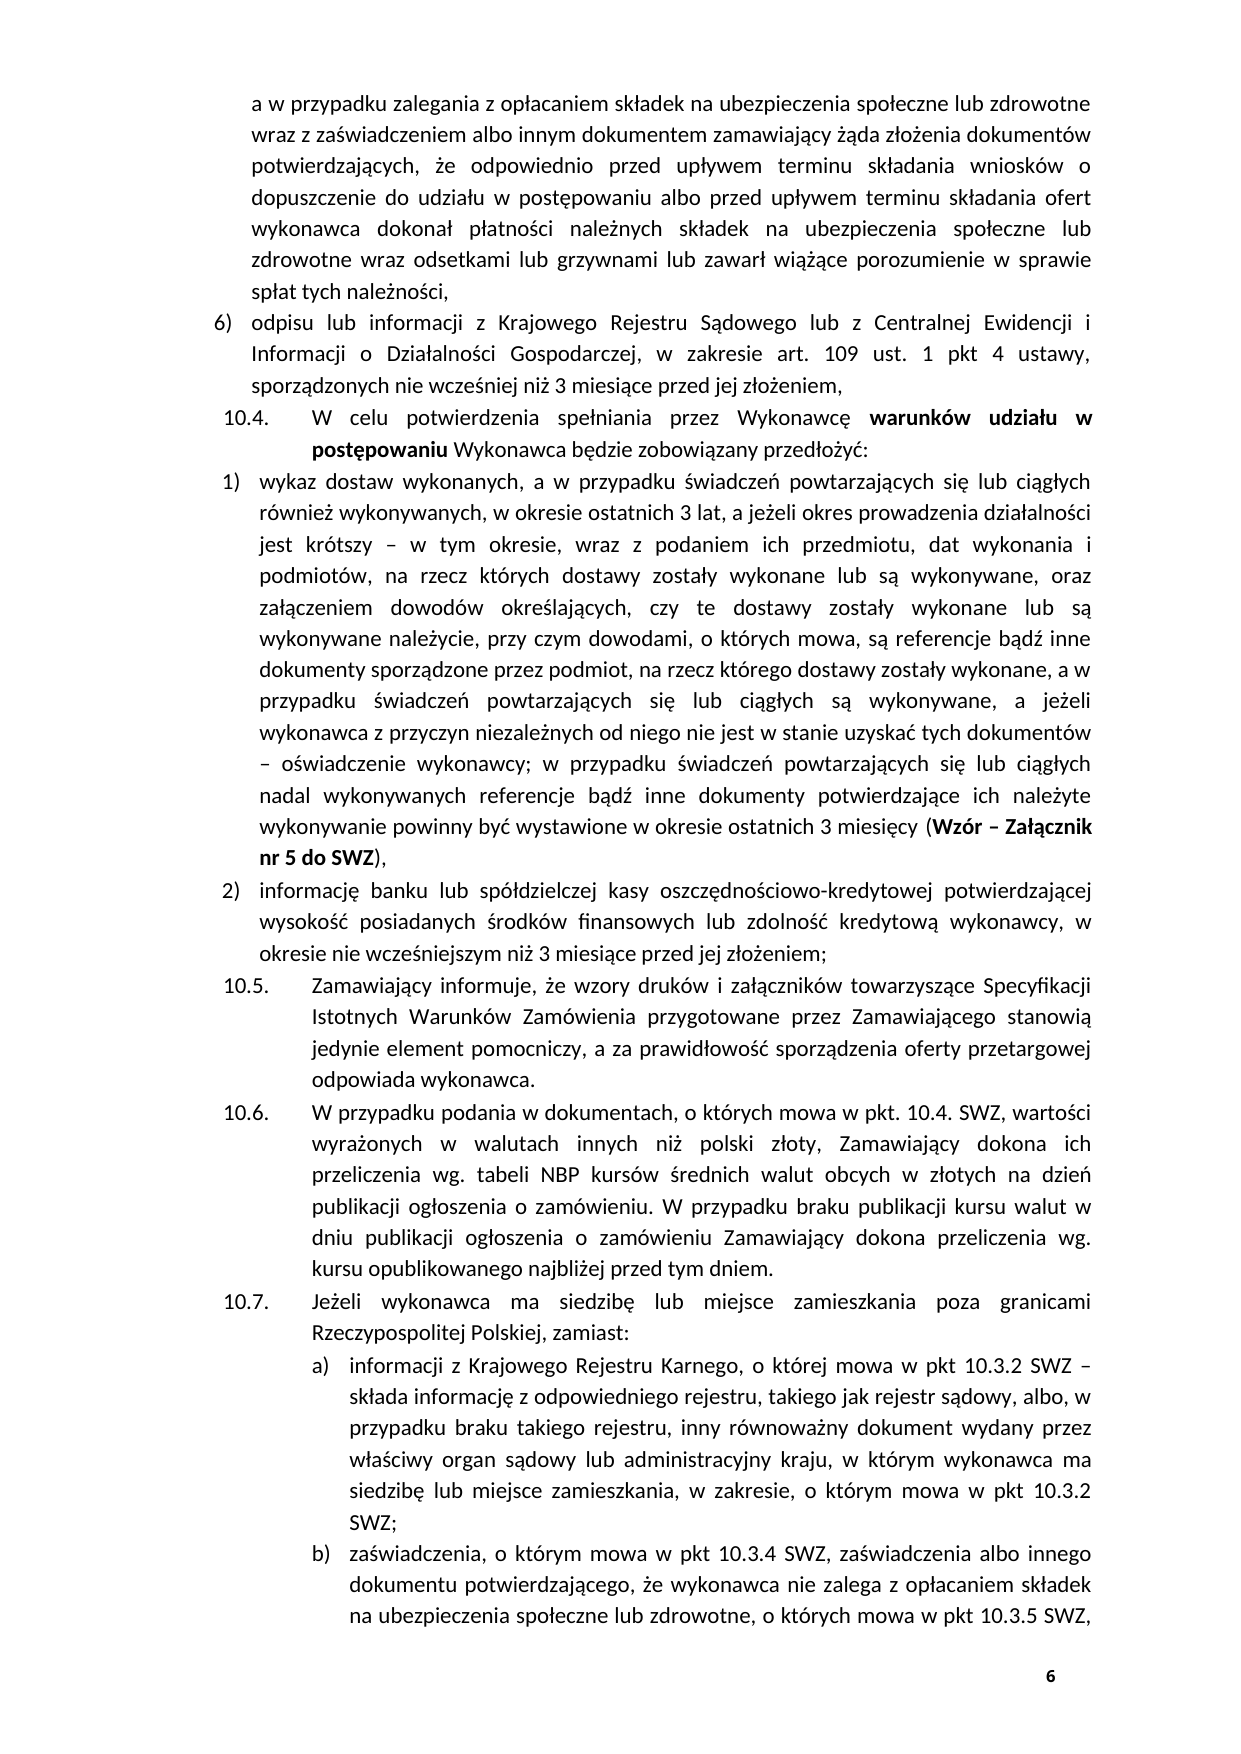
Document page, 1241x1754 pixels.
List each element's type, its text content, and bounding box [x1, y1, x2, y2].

list odpisu lub informacji z Krajowego Rejestru Sądowego lub z Centralnej Ewidencji i Informacji o Działalności Gospodarczej, w zakresie art. 109 ust. 1 pkt 4 ustawy, sporządzonych nie wcześniej niż 3 miesiące przed jej złożeniem, [214, 308, 1093, 399]
list informacji z Krajowego Rejestru Karnego, o której mowa w pkt 10.3.2 SWZ – składa informację z odpowiedniego rejestru, takiego jak rejestr sądowy, albo, w przypadku braku takiego rejestru, inny równoważny dokument wydany przez właściwy organ sądowy lub administracyjny kraju, w którym wykonawca ma siedzibę lub miejsce zamieszkania, w zakresie, o którym mowa w pkt 10.3.2 SWZ; [312, 1351, 1093, 1536]
list wykaz dostaw wykonanych, a w przypadku świadczeń powtarzających się lub ciągłych również wykonywanych, w okresie ostatnich 3 lat, a jeżeli okres prowadzenia działalności jest krótszy – w tym okresie, wraz z podaniem ich przedmiotu, dat wykonania i podmiotów, na rzecz których dostawy zostały wykonane lub są wykonywane, oraz załączeniem dowodów określających, czy te dostawy zostały wykonane lub są wykonywane należycie, przy czym dowodami, o których mowa, są referencje bądź inne dokumenty sporządzone przez podmiot, na rzecz którego dostawy zostały wykonane, a w przypadku świadczeń powtarzających się lub ciągłych są wykonywane, a jeżeli wykonawca z przyczyn niezależnych od niego nie jest w stanie uzyskać tych dokumentów – oświadczenie wykonawcy; w przypadku świadczeń powtarzających się lub ciągłych nadal wykonywanych referencje bądź inne dokumenty potwierdzające ich należyte wykonywanie powinny być wystawione w okresie ostatnich 3 miesięcy (Wzór – Załącznik nr 5 do SWZ), [222, 467, 1093, 871]
list Zamawiający informuje, że wzory druków i załączników towarzyszące Specyfikacji Istotnych Warunków Zamówienia przygotowane przez Zamawiającego stanowią jedynie element pomocniczy, a za prawidłowość sporządzenia oferty przetargowej odpowiada wykonawca. [223, 971, 1093, 1093]
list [312, 1539, 1093, 1630]
list W przypadku podania w dokumentach, o których mowa w pkt. 10.4. SWZ, wartości wyrażonych w walutach innych niż polski złoty, Zamawiający dokona ich przeliczenia wg. tabeli NBP kursów średnich walut obcych w złotych na dzień publikacji ogłoszenia o zamówieniu. W przypadku braku publikacji kursu walut w dniu publikacji ogłoszenia o zamówieniu Zamawiający dokona przeliczenia wg. kursu opublikowanego najbliżej przed tym dniem. [223, 1098, 1093, 1282]
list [214, 89, 1093, 305]
list W celu potwierdzenia spełniania przez Wykonawcę warunków udziału w postępowaniu Wykonawca będzie zobowiązany przedłożyć: [223, 403, 1093, 463]
list informację banku lub spółdzielczej kasy oszczędnościowo-kredytowej potwierdzającej wysokość posiadanych środków finansowych lub zdolność kredytową wykonawcy, w okresie nie wcześniejszym niż 3 miesiące przed jej złożeniem; [222, 876, 1093, 967]
list Jeżeli wykonawca ma siedzibę lub miejsce zamieszkania poza granicami Rzeczypospolitej Polskiej, zamiast: [223, 1287, 1093, 1346]
